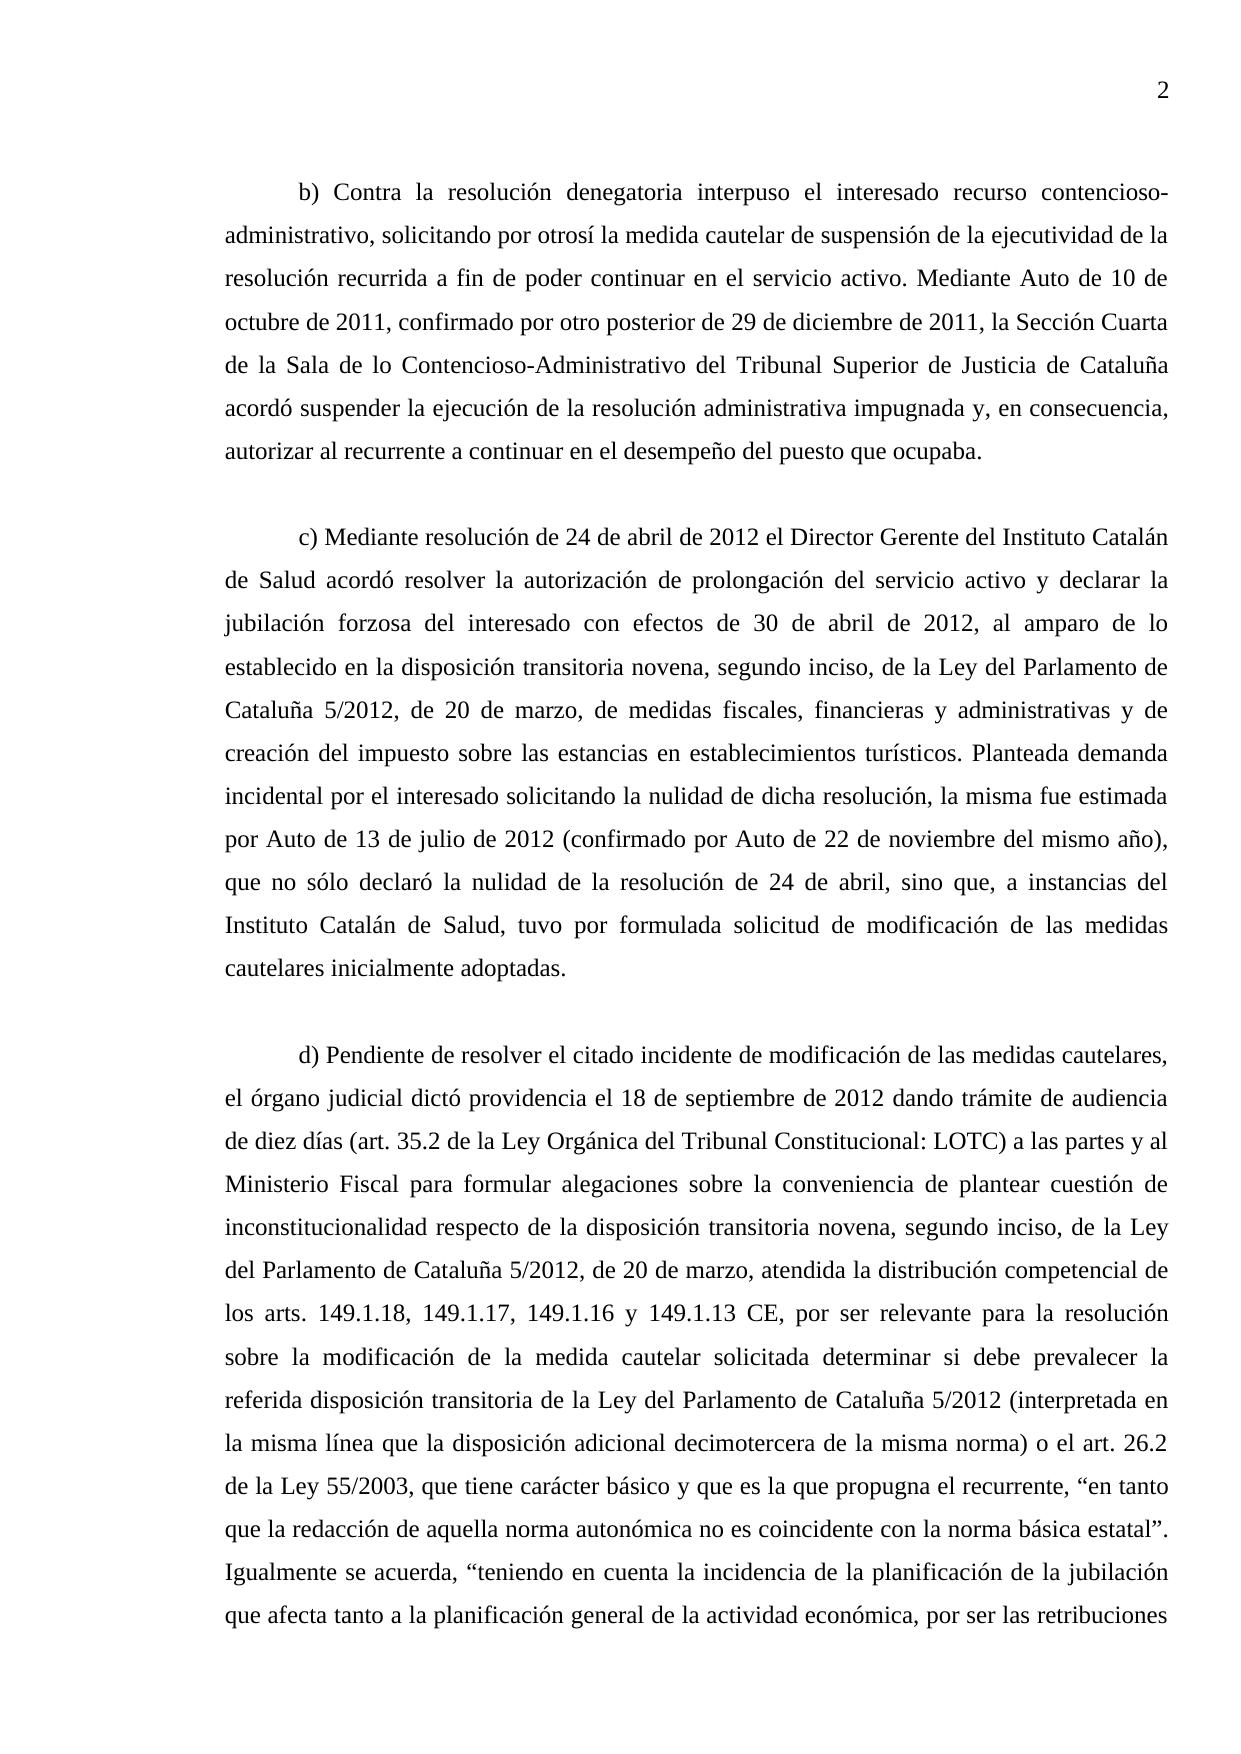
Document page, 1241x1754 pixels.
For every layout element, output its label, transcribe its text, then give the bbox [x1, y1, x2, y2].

text c) Mediante resolución de 24 de abril de 2012 el Director Gerente del Instituto Catalán de Salud acordó resolver la autorización de prolongación del servicio activo y declarar la jubilación forzosa del interesado con efectos de 30 de abril de 2012, al amparo de lo establecido en la disposición transitoria novena, segundo inciso, de la Ley del Parlamento de Cataluña 5/2012, de 20 de marzo, de medidas fiscales, financieras y administrativas y de creación del impuesto sobre las estancias en establecimientos turísticos. Planteada demanda incidental por el interesado solicitando la nulidad de dicha resolución, la misma fue estimada por Auto de 13 de julio de 2012 (confirmado por Auto de 22 de noviembre del mismo año), que no sólo declaró la nulidad de la resolución de 24 de abril, sino que, a instancias del Instituto Catalán de Salud, tuvo por formulada solicitud de modificación de las medidas cautelares inicialmente adoptadas. [224, 522, 1169, 982]
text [224, 1040, 1169, 1629]
text b) Contra la resolución denegatoria interpuso el interesado recurso contencioso-administrativo, solicitando por otrosí la medida cautelar de suspensión de la ejecutividad de la resolución recurrida a fin de poder continuar en el servicio activo. Mediante Auto de 10 de octubre de 2011, confirmado por otro posterior de 29 de diciembre de 2011, la Sección Cuarta de la Sala de lo Contencioso-Administrativo del Tribunal Superior de Justicia de Cataluña acordó suspender la ejecución de la resolución administrativa impugnada y, en consecuencia, autorizar al recurrente a continuar en el desempeño del puesto que ocupaba. [224, 177, 1169, 465]
